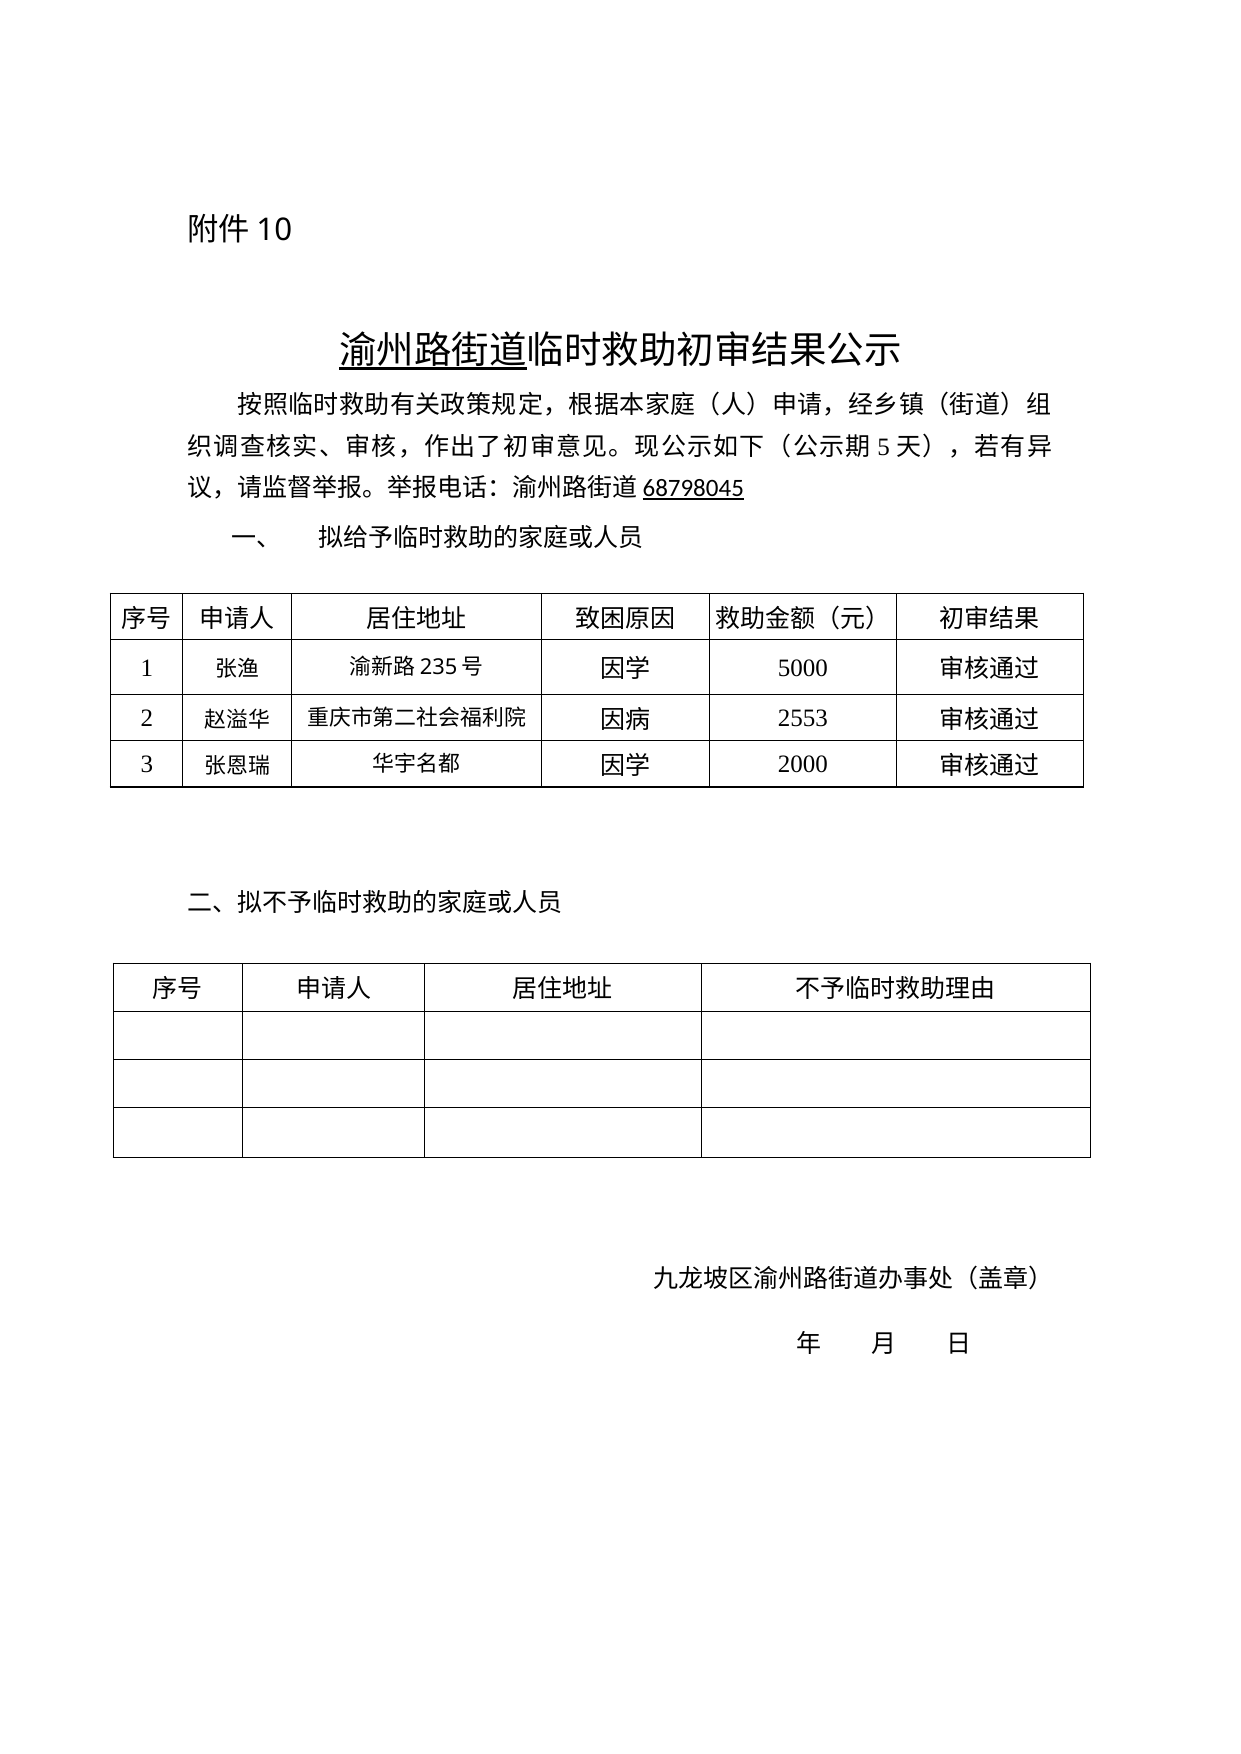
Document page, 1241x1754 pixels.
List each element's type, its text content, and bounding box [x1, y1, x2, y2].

text 二、拟不予临时救助的家庭或人员 [187, 882, 1053, 919]
table_cell 1 [111, 640, 182, 694]
table_cell [243, 1060, 424, 1107]
table_cell 重庆市第二社会福利院 [292, 695, 541, 740]
table_cell 3 [111, 741, 182, 786]
table_cell [425, 1108, 701, 1157]
table_cell 2 [111, 695, 182, 740]
table_cell 赵溢华 [183, 695, 291, 740]
table_cell 张渔 [183, 640, 291, 694]
table_cell 华宇名都 [292, 741, 541, 786]
table_header 居住地址 [292, 594, 541, 639]
table_cell 2000 [710, 741, 896, 786]
table_header 致困原因 [542, 594, 709, 639]
table_header 申请人 [243, 964, 424, 1011]
table_cell [425, 1012, 701, 1059]
table_header 初审结果 [897, 594, 1083, 639]
table_header 居住地址 [425, 964, 701, 1011]
table_cell [114, 1060, 242, 1107]
table_header 申请人 [183, 594, 291, 639]
text 附件10 [187, 204, 1053, 250]
table_cell 因学 [542, 640, 709, 694]
table_header 序号 [114, 964, 242, 1011]
table_header 救助金额（元） [710, 594, 896, 639]
table_cell [702, 1060, 1090, 1107]
table_cell [114, 1108, 242, 1157]
list 拟给予临时救助的家庭或人员 [231, 517, 1053, 554]
text 渝州路街道临时救助初审结果公示 [187, 315, 1053, 380]
table_cell 因病 [542, 695, 709, 740]
table_cell 审核通过 [897, 741, 1083, 786]
text 按照临时救助有关政策规定，根据本家庭（人）申请，经乡镇（街道）组织调查核实、审核，作出了初审意见。现公示如下（公示期5天），若有异议，请监督举报。举报电话：渝州路街道68798045 [187, 380, 1053, 505]
table_cell 审核通过 [897, 695, 1083, 740]
table_cell [243, 1012, 424, 1059]
table_cell 审核通过 [897, 640, 1083, 694]
table_cell [425, 1060, 701, 1107]
table_cell 渝新路235号 [292, 640, 541, 694]
table_cell 张恩瑞 [183, 741, 291, 786]
table_cell [114, 1012, 242, 1059]
table_cell 5000 [710, 640, 896, 694]
text 年 月 日 [187, 1309, 1053, 1374]
text 九龙坡区渝州路街道办事处（盖章） [187, 1244, 1053, 1309]
table_cell [243, 1108, 424, 1157]
table_header 序号 [111, 594, 182, 639]
table_cell 2553 [710, 695, 896, 740]
table_header 不予临时救助理由 [702, 964, 1090, 1011]
table_cell [702, 1012, 1090, 1059]
table_cell [702, 1108, 1090, 1157]
table_cell 因学 [542, 741, 709, 786]
